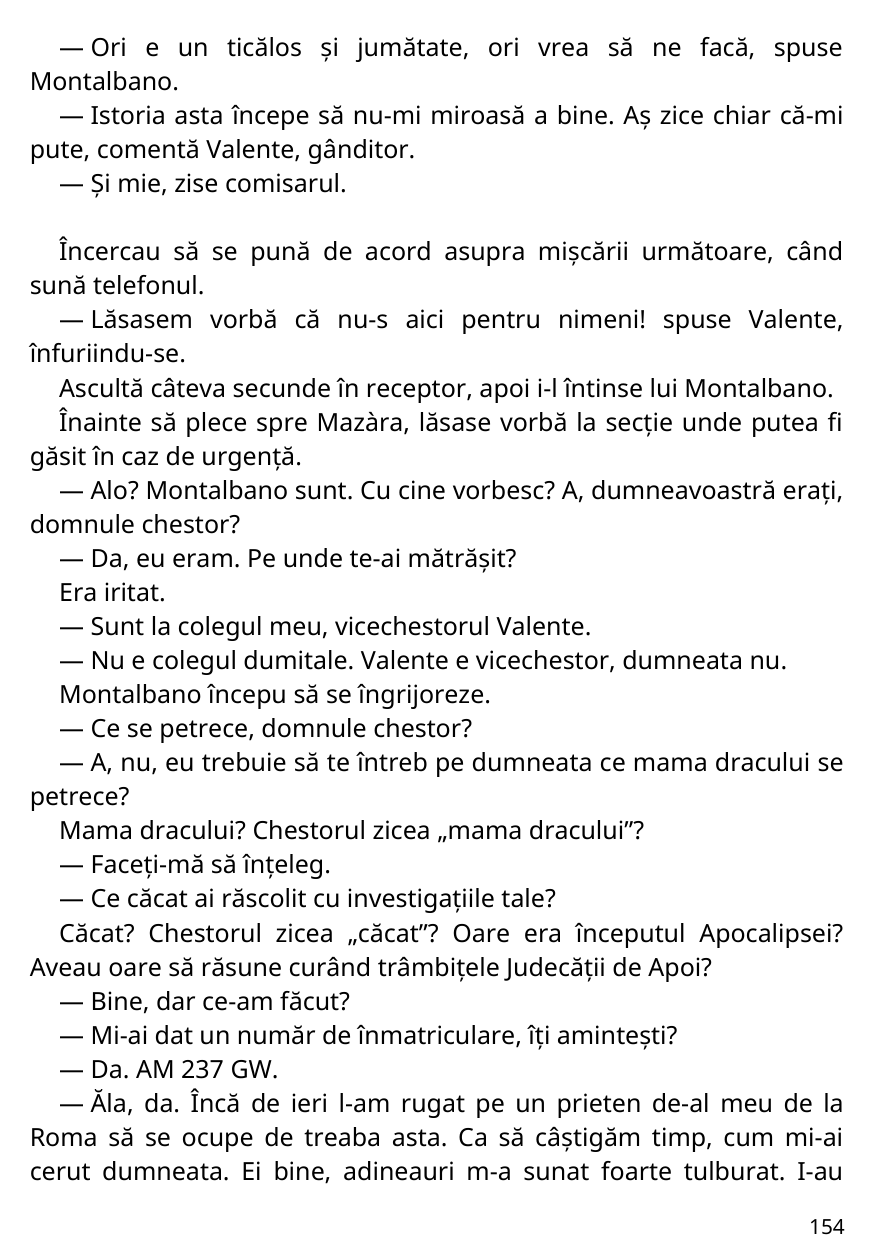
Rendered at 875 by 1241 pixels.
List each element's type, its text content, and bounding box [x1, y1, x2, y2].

text — Ce se petrece, domnule chestor? [29, 711, 844, 745]
text Ascultă câteva secunde în receptor, apoi i-l întinse lui Montalbano. [29, 370, 844, 404]
text — Nu e colegul dumitale. Valente e vicechestor, dumneata nu. [29, 643, 844, 677]
text — Alo? Montalbano sunt. Cu cine vorbesc? A, dumneavoastră eraţi, domnule chestor? [29, 472, 844, 541]
text Mama dracului? Chestorul zicea „mama dracului”? [29, 813, 844, 847]
text Montalbano începu să se îngrijoreze. [29, 677, 844, 711]
text Înainte să plece spre Mazàra, lăsase vorbă la secţie unde putea fi găsit în caz de urgenţă. [29, 404, 844, 472]
text — Ce căcat ai răscolit cu investigaţiile tale? [29, 881, 844, 915]
text — Şi mie, zise comisarul. [29, 166, 844, 200]
text — Bine, dar ce-am făcut? [29, 983, 844, 1017]
text Căcat? Chestorul zicea „căcat”? Oare era începutul Apocalipsei? Aveau oare să răsune curând trâmbiţele Judecăţii de Apoi? [29, 915, 844, 983]
text — A, nu, eu trebuie să te întreb pe dumneata ce mama dracului se petrece? [29, 745, 844, 813]
text — Ori e un ticălos şi jumătate, ori vrea să ne facă, spuse Montalbano. [29, 29, 844, 98]
text — Faceţi-mă să înţeleg. [29, 847, 844, 881]
text Încercau să se pună de acord asupra mişcării următoare, când sună telefonul. [29, 234, 844, 302]
text — Da, eu eram. Pe unde te-ai mătrăşit? [29, 541, 844, 574]
text — Sunt la colegul meu, vicechestorul Valente. [29, 609, 844, 643]
text — Mi-ai dat un număr de înmatriculare, îţi aminteşti? [29, 1017, 844, 1051]
text — Lăsasem vorbă că nu-s aici pentru nimeni! spuse Valente, înfuriindu-se. [29, 302, 844, 370]
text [29, 1086, 844, 1188]
text — Istoria asta începe să nu-mi miroasă a bine. Aş zice chiar că-mi pute, comentă Valente, gânditor. [29, 98, 844, 166]
text Era iritat. [29, 574, 844, 609]
text — Da. AM 237 GW. [29, 1051, 844, 1086]
